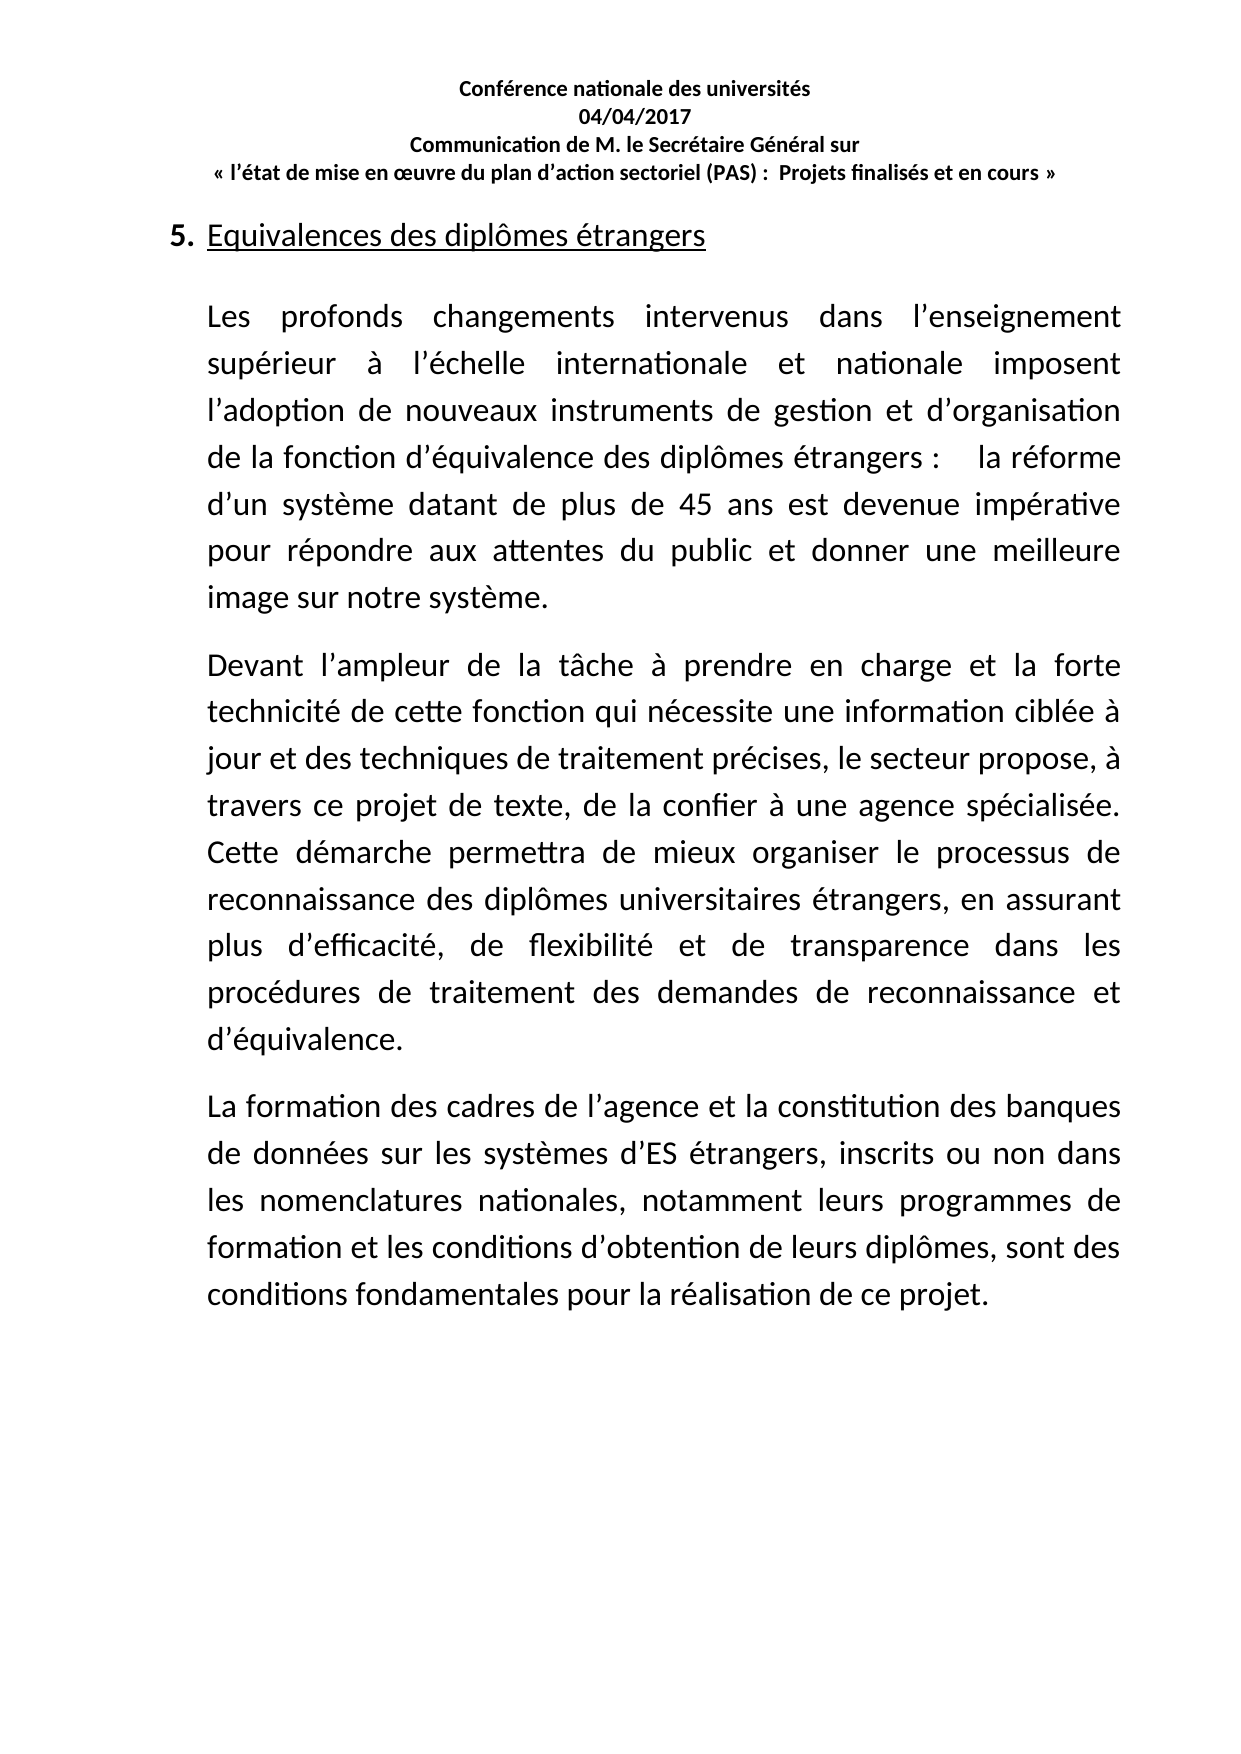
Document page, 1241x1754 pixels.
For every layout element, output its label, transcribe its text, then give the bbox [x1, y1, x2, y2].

text Devant l’ampleur de la tâche à prendre en charge et la forte technicité de cette fonction qui nécessite une information ciblée à jour et des techniques de traitement précises, le secteur propose, à travers ce projet de texte, de la confier à une agence spécialisée. Cette démarche permettra de mieux organiser le processus de reconnaissance des diplômes universitaires étrangers, en assurant plus d’efficacité, de flexibilité et de transparence dans les procédures de traitement des demandes de reconnaissance et d’équivalence. [207, 644, 1122, 1058]
text Les profonds changements intervenus dans l’enseignement supérieur à l’échelle internationale et nationale imposent l’adoption de nouveaux instruments de gestion et d’organisation de la fonction d’équivalence des diplômes étrangers : la réforme d’un système datant de plus de 45 ans est devenue impérative pour répondre aux attentes du public et donner une meilleure image sur notre système. [207, 295, 1122, 617]
list Equivalences des diplômes étrangers [169, 214, 1122, 255]
text La formation des cadres de l’agence et la constitution des banques de données sur les systèmes d’ES étrangers, inscrits ou non dans les nomenclatures nationales, notamment leurs programmes de formation et les conditions d’obtention de leurs diplômes, sont des conditions fondamentales pour la réalisation de ce projet. [207, 1085, 1122, 1313]
